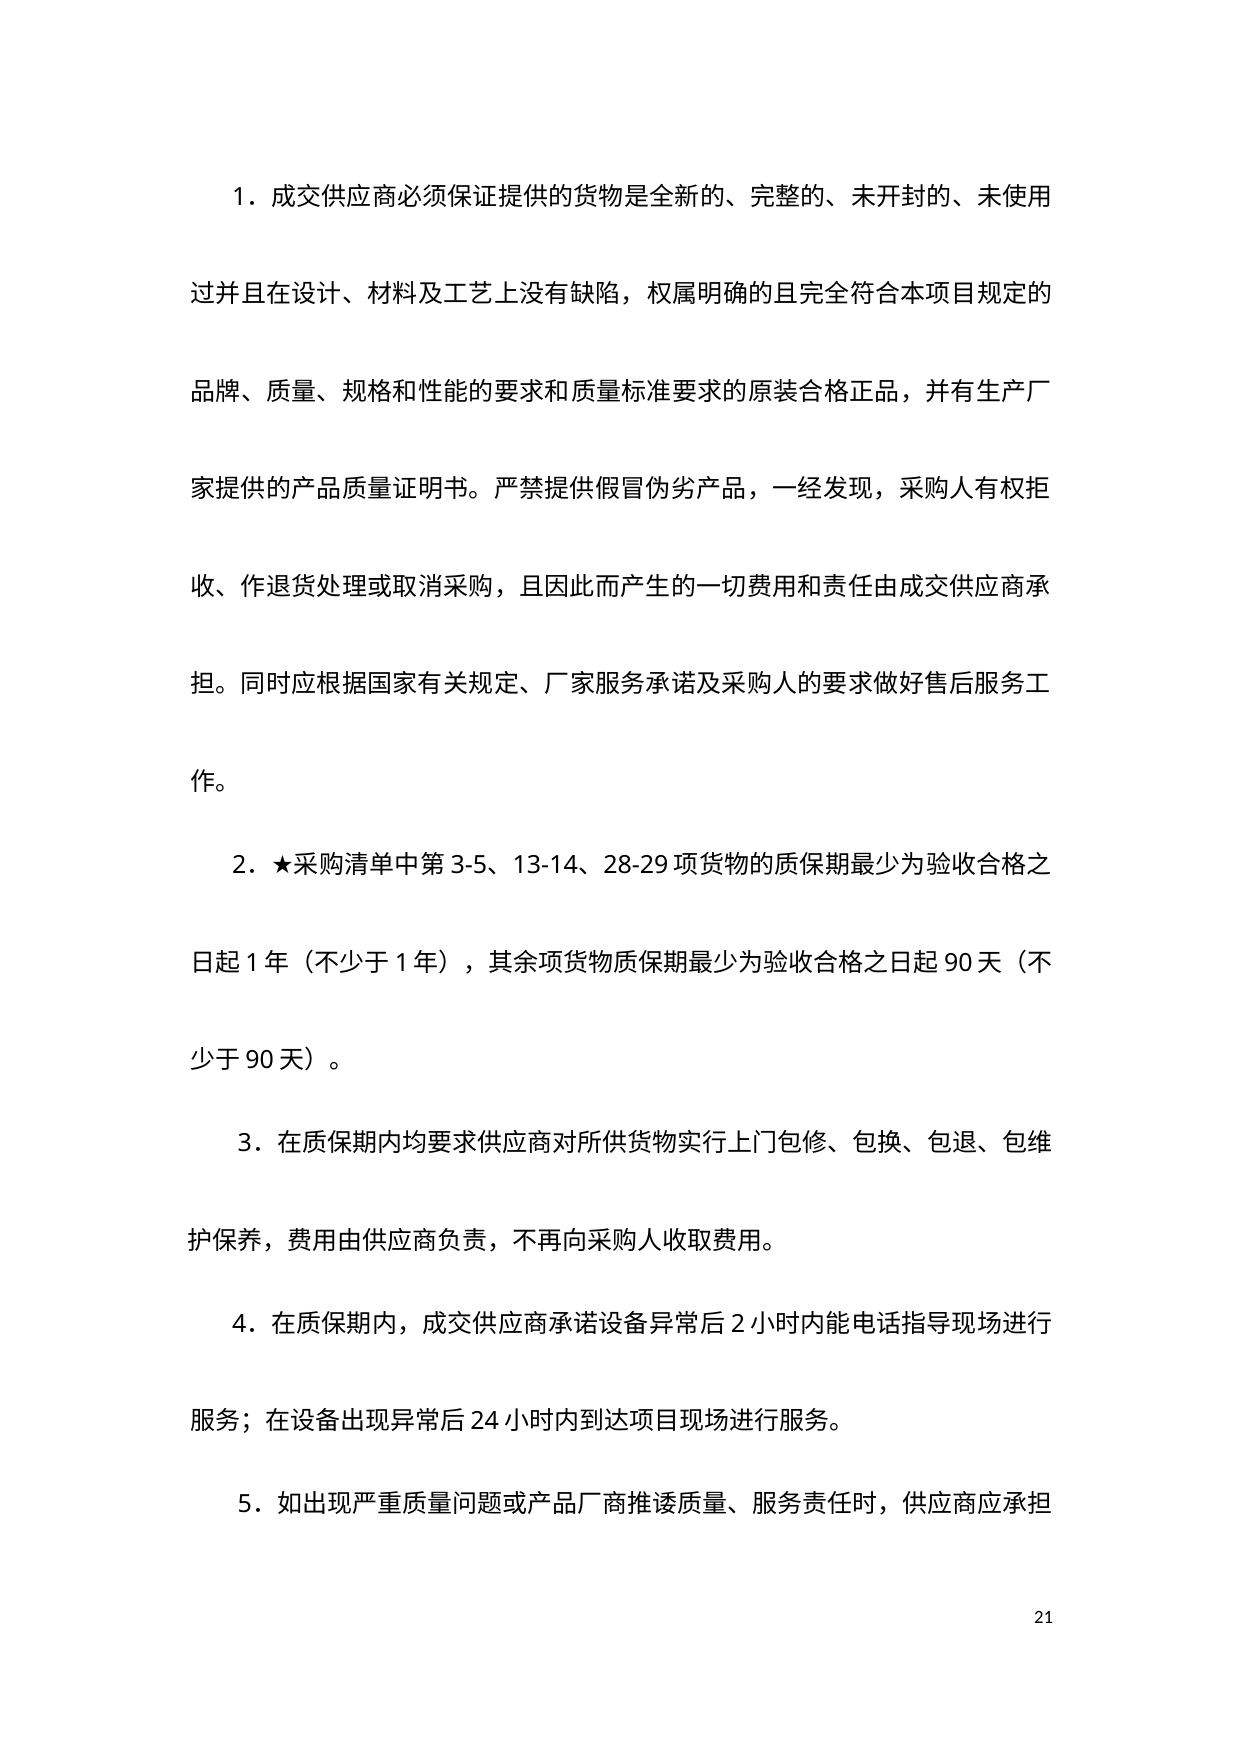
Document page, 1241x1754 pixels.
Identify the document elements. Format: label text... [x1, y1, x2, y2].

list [187, 1469, 1053, 1534]
list 成交供应商必须保证提供的货物是全新的、完整的、未开封的、未使用过并且在设计、材料及工艺上没有缺陷，权属明确的且完全符合本项目规定的品牌、质量、规格和性能的要求和质量标准要求的原装合格正品，并有生产厂家提供的产品质量证明书。严禁提供假冒伪劣产品，一经发现，采购人有权拒收、作退货处理或取消采购，且因此而产生的一切费用和责任由成交供应商承担。同时应根据国家有关规定、厂家服务承诺及采购人的要求做好售后服务工作。 [190, 162, 1053, 812]
list 在质保期内均要求供应商对所供货物实行上门包修、包换、包退、包维护保养，费用由供应商负责，不再向采购人收取费用。 [187, 1108, 1053, 1271]
list ★采购清单中第3-5、13-14、28-29项货物的质保期最少为验收合格之日起1年（不少于1年），其余项货物质保期最少为验收合格之日起90天（不少于90天）。 [190, 830, 1053, 1090]
list 在质保期内，成交供应商承诺设备异常后2小时内能电话指导现场进行服务；在设备出现异常后24小时内到达项目现场进行服务。 [190, 1289, 1053, 1451]
